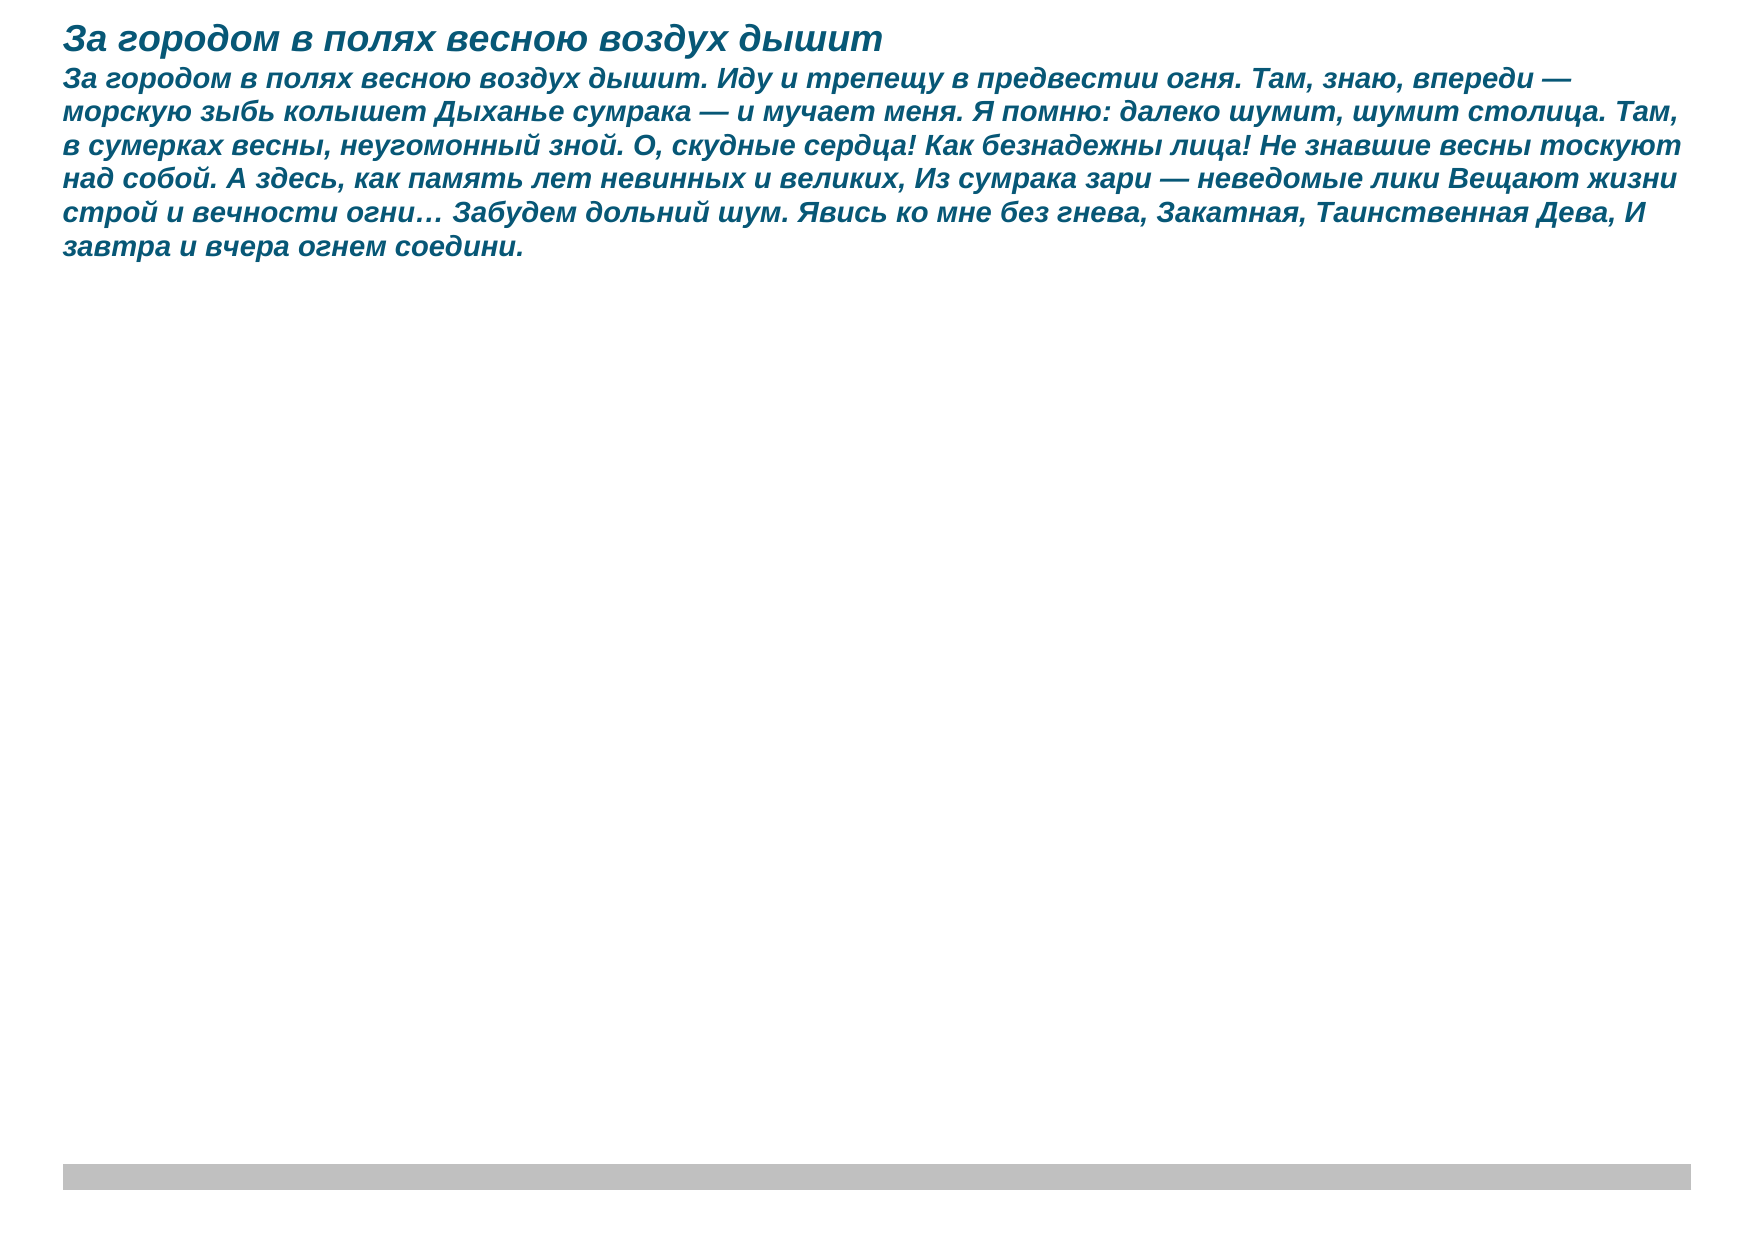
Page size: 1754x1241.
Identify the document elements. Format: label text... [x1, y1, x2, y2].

text За городом в полях весною воздух дышит. [62, 61, 1691, 262]
subtitle За городом в полях весною воздух дышит [62, 17, 1691, 60]
